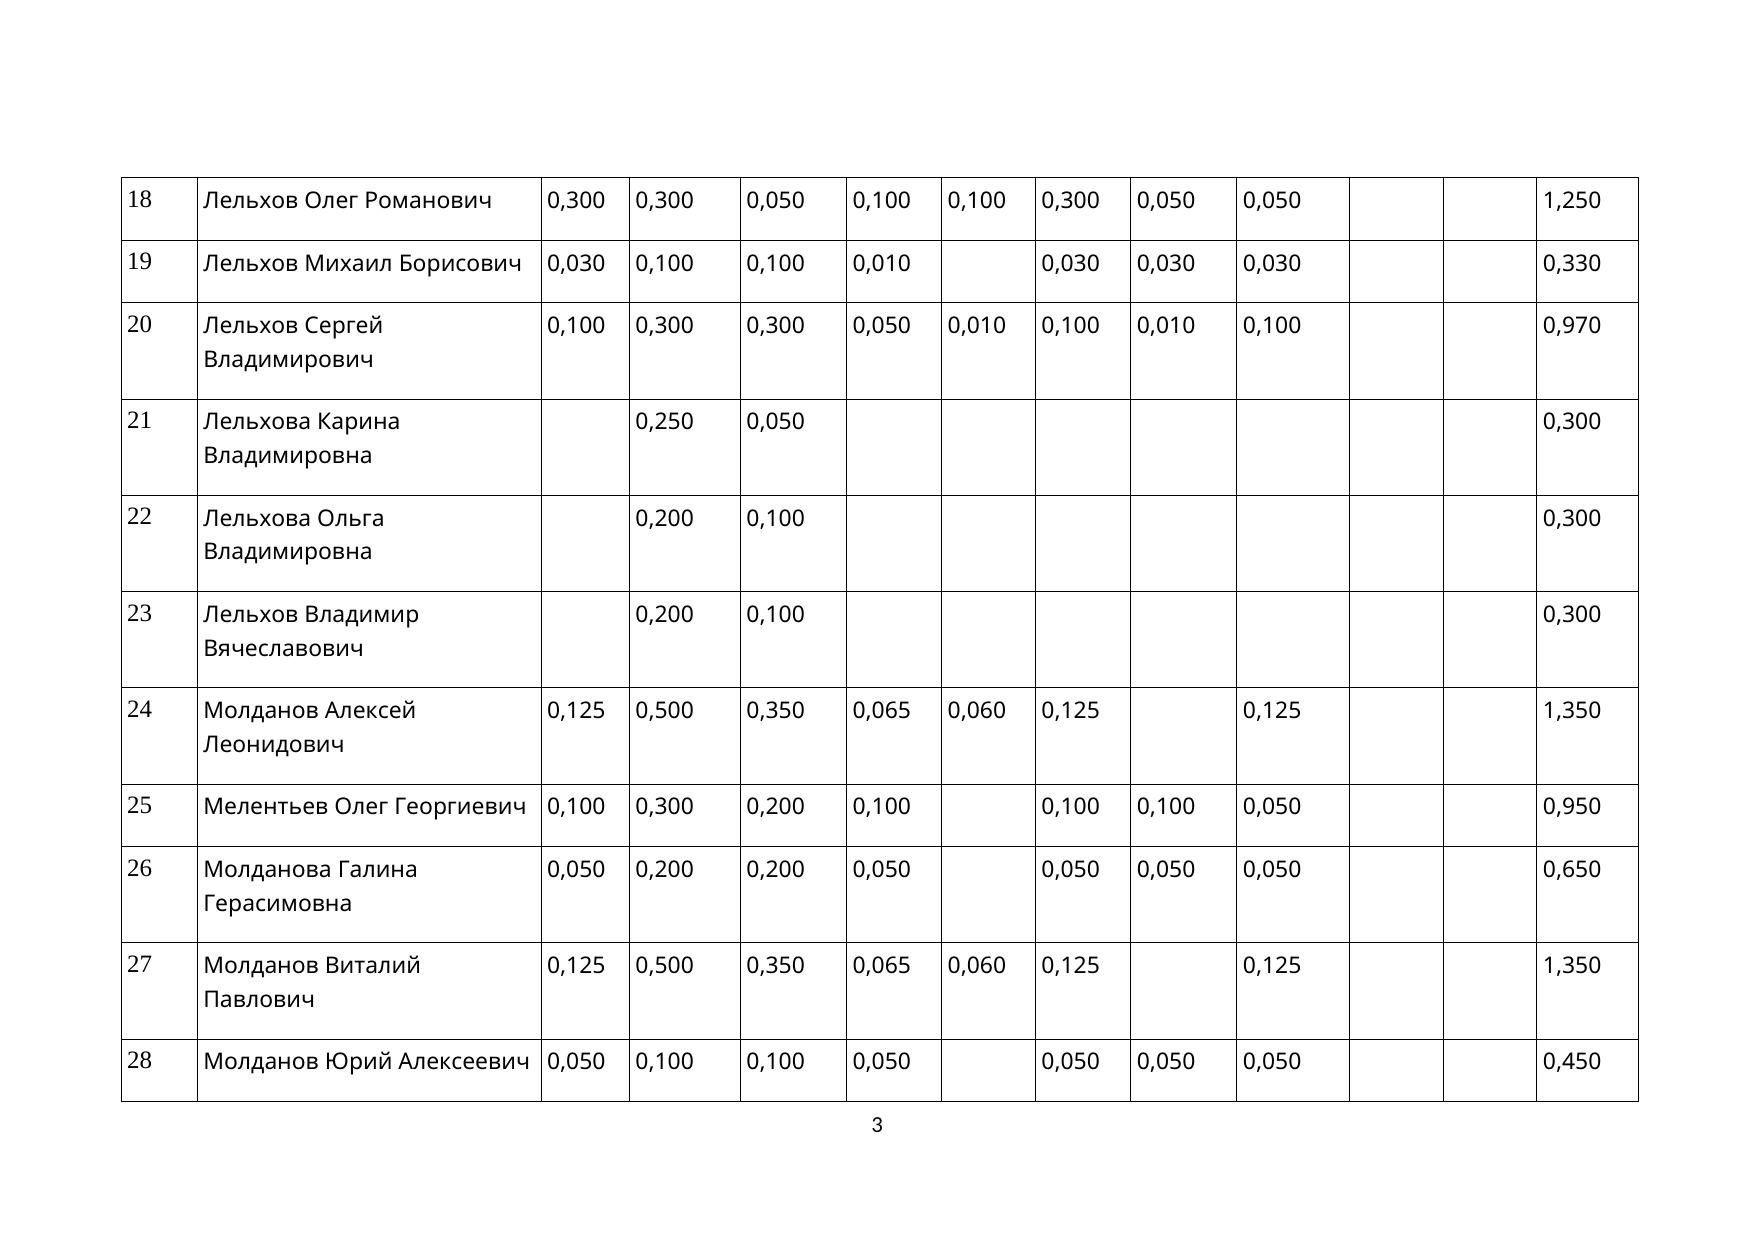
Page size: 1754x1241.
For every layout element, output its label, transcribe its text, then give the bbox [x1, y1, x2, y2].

table_cell 0,350 [741, 688, 846, 783]
table_cell [1444, 592, 1536, 687]
table_cell 20 [122, 303, 197, 398]
table_cell 0,350 [741, 943, 846, 1038]
table_cell Лельхова Карина Владимировна [198, 400, 541, 495]
table_cell [942, 1040, 1035, 1101]
table_cell 0,050 [1036, 847, 1130, 942]
table_cell [1036, 400, 1130, 495]
table_cell 0,100 [847, 178, 941, 240]
table_cell [1350, 241, 1443, 302]
table_cell 19 [122, 241, 197, 302]
table_cell 0,125 [542, 688, 629, 783]
table_cell Молданов Виталий Павлович [198, 943, 541, 1038]
table_cell 24 [122, 688, 197, 783]
table_cell 23 [122, 592, 197, 687]
table_cell [1444, 241, 1536, 302]
table_cell 0,300 [630, 303, 740, 398]
table_cell Молданов Алексей Леонидович [198, 688, 541, 783]
table_cell 0,030 [1131, 241, 1236, 302]
table_cell [847, 400, 941, 495]
table_cell [1131, 943, 1236, 1038]
table_cell 0,300 [1036, 178, 1130, 240]
table_cell 0,300 [741, 303, 846, 398]
table_cell 0,500 [630, 943, 740, 1038]
table_cell [542, 400, 629, 495]
table_cell Лельхова Ольга Владимировна [198, 496, 541, 591]
table_cell [1350, 847, 1443, 942]
table_cell 0,125 [542, 943, 629, 1038]
table_cell 0,200 [630, 496, 740, 591]
table_cell [1036, 496, 1130, 591]
table_cell Молданов Юрий Алексеевич [198, 1040, 541, 1101]
table_cell [847, 592, 941, 687]
table_cell Мелентьев Олег Георгиевич [198, 785, 541, 846]
table_cell [1350, 943, 1443, 1038]
table_cell [1350, 1040, 1443, 1101]
table_cell [1237, 496, 1349, 591]
table_cell 0,065 [847, 688, 941, 783]
table_cell 25 [122, 785, 197, 846]
table_cell 1,350 [1537, 688, 1638, 783]
table_cell 0,010 [847, 241, 941, 302]
table_cell [1036, 592, 1130, 687]
table_cell [1444, 496, 1536, 591]
table_cell 0,030 [1237, 241, 1349, 302]
table_cell [1444, 1040, 1536, 1101]
table_cell 0,200 [630, 847, 740, 942]
table_cell 0,250 [630, 400, 740, 495]
table_cell 0,200 [741, 847, 846, 942]
table_cell 0,050 [1237, 178, 1349, 240]
table_cell 0,100 [741, 592, 846, 687]
table_cell Лельхов Сергей Владимирович [198, 303, 541, 398]
table_cell [1237, 592, 1349, 687]
table_cell 0,330 [1537, 241, 1638, 302]
table_cell Лельхов Владимир Вячеславович [198, 592, 541, 687]
table_cell 0,050 [542, 847, 629, 942]
table_cell [1131, 400, 1236, 495]
table_cell [942, 241, 1035, 302]
table_cell [1444, 785, 1536, 846]
table_cell 21 [122, 400, 197, 495]
table_cell 27 [122, 943, 197, 1038]
table_cell 0,050 [847, 1040, 941, 1101]
table_cell 0,050 [1131, 178, 1236, 240]
table_cell [942, 847, 1035, 942]
table_cell [1444, 178, 1536, 240]
table_cell 0,100 [741, 241, 846, 302]
table_cell 28 [122, 1040, 197, 1101]
table_cell 18 [122, 178, 197, 240]
table_cell 0,030 [1036, 241, 1130, 302]
table_cell Молданова Галина Герасимовна [198, 847, 541, 942]
table_cell 1,250 [1537, 178, 1638, 240]
table_cell 0,100 [1237, 303, 1349, 398]
table_cell [1131, 688, 1236, 783]
table_cell [1131, 592, 1236, 687]
table_cell [1444, 400, 1536, 495]
table_cell 0,100 [942, 178, 1035, 240]
table_cell [942, 592, 1035, 687]
table_cell 0,050 [741, 178, 846, 240]
table_cell 0,125 [1036, 688, 1130, 783]
table_cell 0,300 [1537, 592, 1638, 687]
table_cell 0,125 [1237, 943, 1349, 1038]
table_cell [1350, 303, 1443, 398]
table_cell 0,060 [942, 688, 1035, 783]
table_cell [1350, 592, 1443, 687]
table_cell 0,100 [630, 1040, 740, 1101]
table_cell [1350, 400, 1443, 495]
table_cell 0,065 [847, 943, 941, 1038]
table_cell 0,300 [1537, 496, 1638, 591]
table_cell 0,100 [741, 1040, 846, 1101]
table_cell 0,300 [630, 178, 740, 240]
table_cell 0,050 [847, 303, 941, 398]
table_cell 0,500 [630, 688, 740, 783]
table_cell 0,100 [1036, 303, 1130, 398]
table_cell 0,050 [1237, 847, 1349, 942]
table_cell 26 [122, 847, 197, 942]
table_cell 0,200 [741, 785, 846, 846]
table_cell 0,100 [630, 241, 740, 302]
table_cell 0,100 [542, 303, 629, 398]
table_cell 0,010 [942, 303, 1035, 398]
table_cell Лельхов Олег Романович [198, 178, 541, 240]
table_cell [942, 496, 1035, 591]
table_cell 0,050 [1131, 1040, 1236, 1101]
table_cell 0,100 [1131, 785, 1236, 846]
table_cell [542, 496, 629, 591]
table_cell 0,050 [741, 400, 846, 495]
table_cell 0,050 [542, 1040, 629, 1101]
table_cell [942, 785, 1035, 846]
table_cell [1350, 688, 1443, 783]
table_cell 0,125 [1036, 943, 1130, 1038]
table_cell [1444, 943, 1536, 1038]
table_cell [1237, 400, 1349, 495]
table_cell 1,350 [1537, 943, 1638, 1038]
table_cell [1444, 303, 1536, 398]
table_cell 0,030 [542, 241, 629, 302]
table_cell 0,200 [630, 592, 740, 687]
table_cell 0,060 [942, 943, 1035, 1038]
table_cell 0,100 [1036, 785, 1130, 846]
table_cell 0,450 [1537, 1040, 1638, 1101]
table_cell 0,050 [1237, 1040, 1349, 1101]
table_cell [847, 496, 941, 591]
table_cell 0,300 [542, 178, 629, 240]
table_cell 0,100 [542, 785, 629, 846]
table_cell 0,050 [1237, 785, 1349, 846]
table_cell 0,300 [1537, 400, 1638, 495]
table_cell 0,050 [847, 847, 941, 942]
table_cell [542, 592, 629, 687]
table_cell 0,010 [1131, 303, 1236, 398]
table_cell 0,650 [1537, 847, 1638, 942]
table_cell 0,125 [1237, 688, 1349, 783]
table_cell 0,300 [630, 785, 740, 846]
table_cell [1444, 847, 1536, 942]
table_cell 0,100 [741, 496, 846, 591]
table_cell 0,050 [1131, 847, 1236, 942]
table_cell 0,050 [1036, 1040, 1130, 1101]
table_cell [1350, 178, 1443, 240]
table_cell [1350, 785, 1443, 846]
table_cell 0,100 [847, 785, 941, 846]
table_cell [1131, 496, 1236, 591]
table_cell [1444, 688, 1536, 783]
table_cell 0,950 [1537, 785, 1638, 846]
table_cell Лельхов Михаил Борисович [198, 241, 541, 302]
table_cell [1350, 496, 1443, 591]
table_cell 0,970 [1537, 303, 1638, 398]
table_cell 22 [122, 496, 197, 591]
table_cell [942, 400, 1035, 495]
